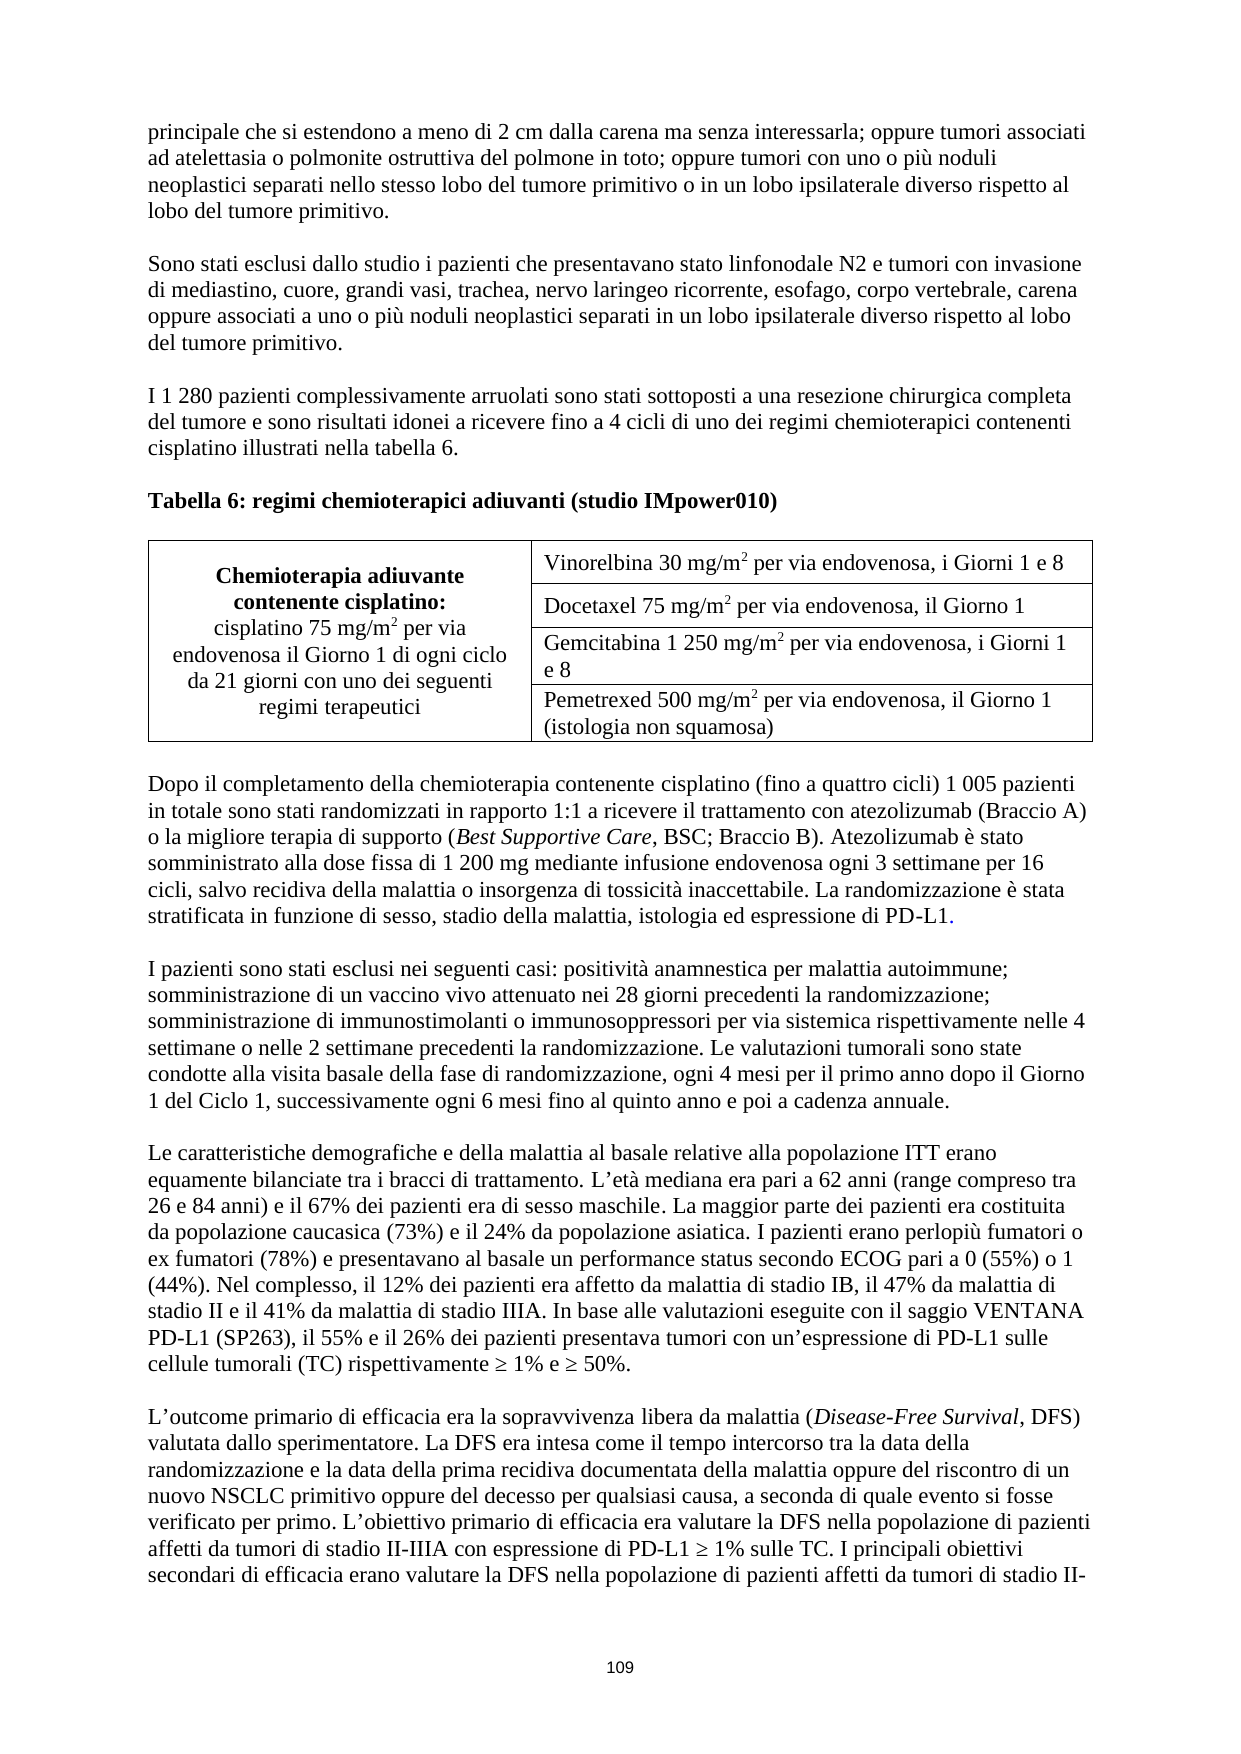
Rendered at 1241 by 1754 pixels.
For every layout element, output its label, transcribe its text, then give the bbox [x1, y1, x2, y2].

text I 1 280 pazienti complessivamente arruolati sono stati sottoposti a una resezione chirurgica completa del tumore e sono risultati idonei a ricevere fino a 4 cicli di uno dei regimi chemioterapici contenenti cisplatino illustrati nella tabella 6. [148, 382, 1092, 461]
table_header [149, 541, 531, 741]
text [148, 118, 1092, 223]
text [148, 1403, 1092, 1587]
text Dopo il completamento della chemioterapia contenente cisplatino (fino a quattro cicli) 1 005 pazienti in totale sono stati randomizzati in rapporto 1:1 a ricevere il trattamento con atezolizumab (Braccio A) o la migliore terapia di supporto (Best Supportive Care, BSC; Braccio B). Atezolizumab è stato somministrato alla dose fissa di 1 200 mg mediante infusione endovenosa ogni 3 settimane per 16 cicli, salvo recidiva della malattia o insorgenza di tossicità inaccettabile. La randomizzazione è stata stratificata in funzione di sesso, stadio della malattia, istologia ed espressione di PD-L1. [148, 770, 1092, 928]
text I pazienti sono stati esclusi nei seguenti casi: positività anamnestica per malattia autoimmune; somministrazione di un vaccino vivo attenuato nei 28 giorni precedenti la randomizzazione; somministrazione di immunostimolanti o immunosoppressori per via sistemica rispettivamente nelle 4 settimane o nelle 2 settimane precedenti la randomizzazione. Le valutazioni tumorali sono state condotte alla visita basale della fase di randomizzazione, ogni 4 mesi per il primo anno dopo il Giorno 1 del Ciclo 1, successivamente ogni 6 mesi fino al quinto anno e poi a cadenza annuale. [148, 955, 1092, 1113]
text Tabella 6: regimi chemioterapici adiuvanti (studio IMpower010) [148, 487, 1092, 513]
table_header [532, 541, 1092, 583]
text Sono stati esclusi dallo studio i pazienti che presentavano stato linfonodale N2 e tumori con invasione di mediastino, cuore, grandi vasi, trachea, nervo laringeo ricorrente, esofago, corpo vertebrale, carena oppure associati a uno o più noduli neoplastici separati in un lobo ipsilaterale diverso rispetto al lobo del tumore primitivo. [148, 250, 1092, 355]
text Le caratteristiche demografiche e della malattia al basale relative alla popolazione ITT erano equamente bilanciate tra i bracci di trattamento. L’età mediana era pari a 62 anni (range compreso tra 26 e 84 anni) e il 67% dei pazienti era di sesso maschile. La maggior parte dei pazienti era costituita da popolazione caucasica (73%) e il 24% da popolazione asiatica. I pazienti erano perlopiù fumatori o ex fumatori (78%) e presentavano al basale un performance status secondo ECOG pari a 0 (55%) o 1 (44%). Nel complesso, il 12% dei pazienti era affetto da malattia di stadio IB, il 47% da malattia di stadio II e il 41% da malattia di stadio IIIA. In base alle valutazioni eseguite con il saggio VENTANA PD-L1 (SP263), il 55% e il 26% dei pazienti presentava tumori con un’espressione di PD-L1 sulle cellule tumorali (TC) rispettivamente ≥ 1% e ≥ 50%. [148, 1139, 1092, 1377]
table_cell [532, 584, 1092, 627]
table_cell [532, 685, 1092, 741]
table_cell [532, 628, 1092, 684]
